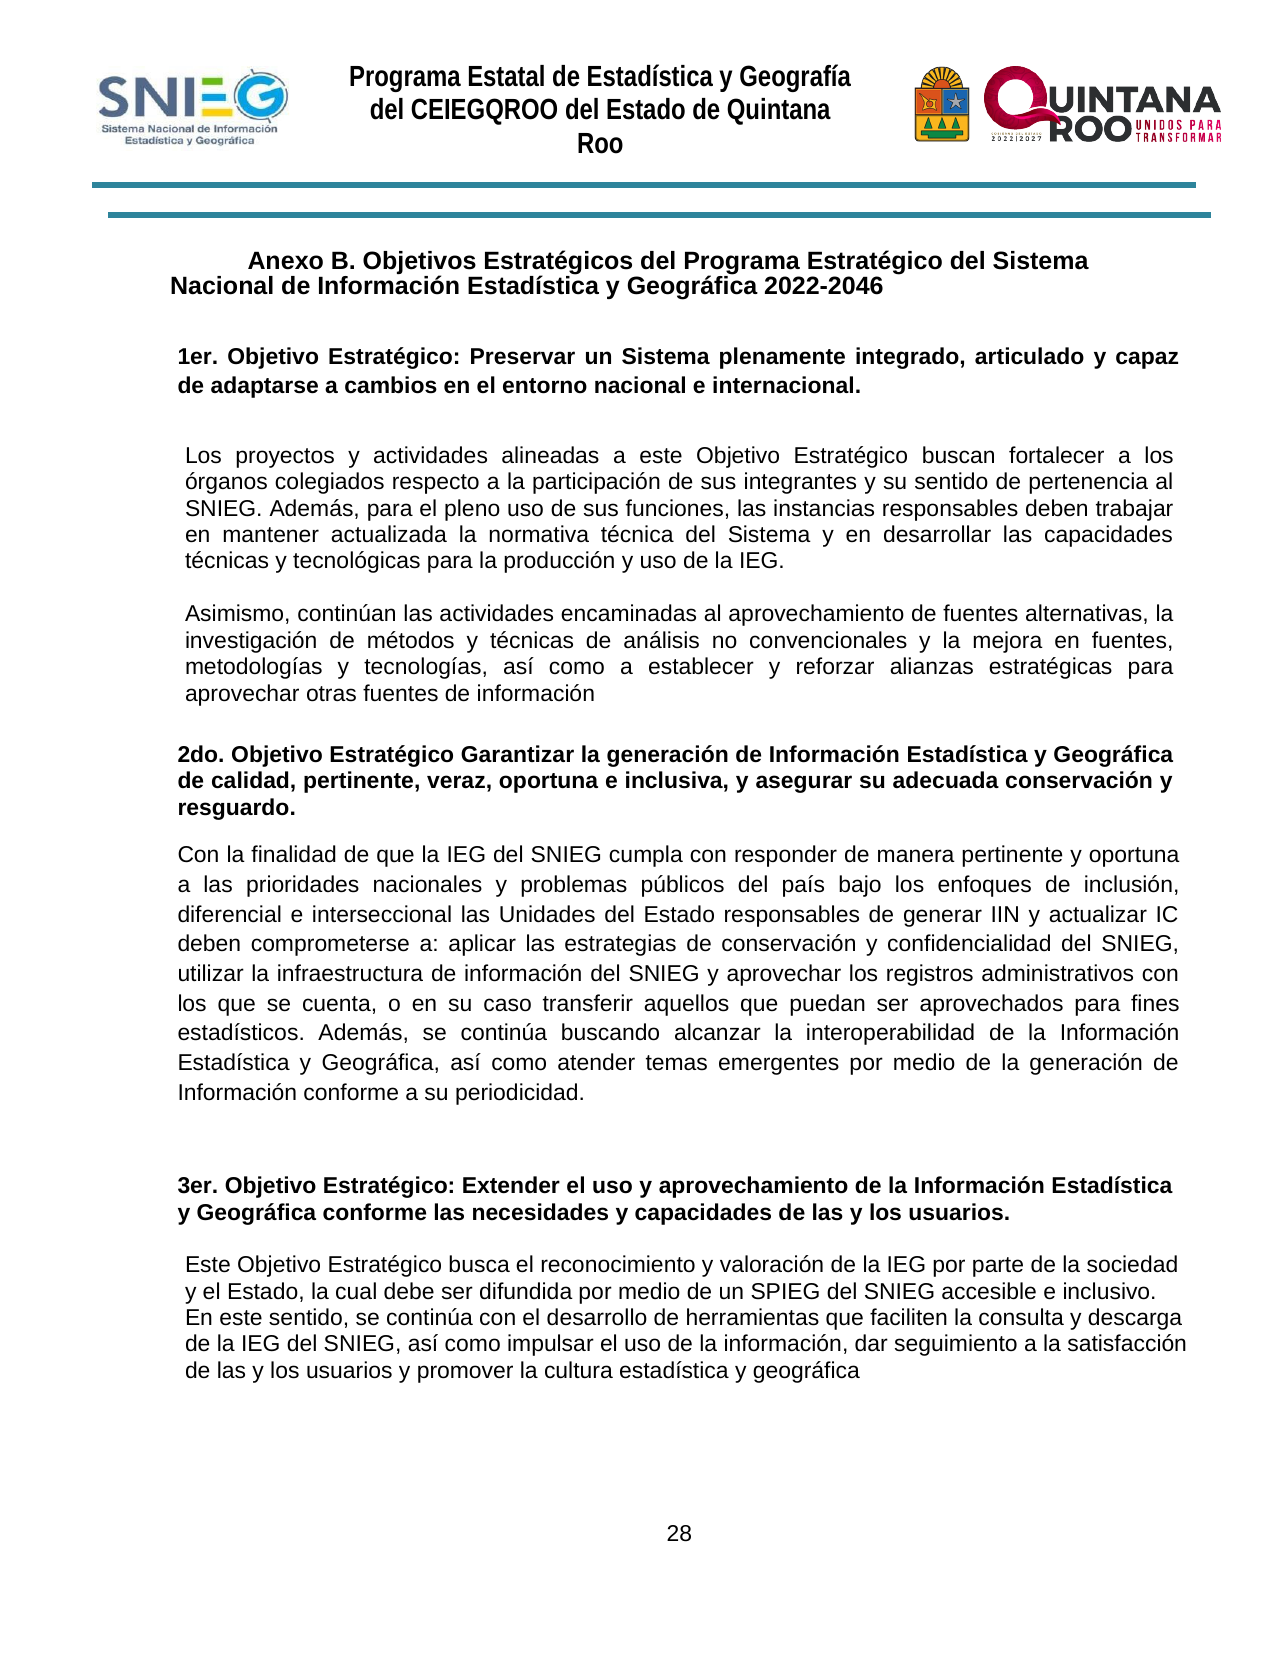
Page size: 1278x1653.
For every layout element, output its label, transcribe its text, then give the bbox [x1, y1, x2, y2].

picture [904, 66, 1233, 142]
subtitle 2do. Objetivo Estratégico Garantizar la generación de Información Estadística y Geográfica de calidad, pertinente, veraz, oportuna e inclusiva, y asegurar su adecuada conservación y resguardo. [177, 741, 1174, 820]
text Los proyectos y actividades alineadas a este Objetivo Estratégico buscan fortalecer a los órganos colegiados respecto a la participación de sus integrantes y su sentido de pertenencia al SNIEG. Además, para el pleno uso de sus funciones, las instancias responsables deben trabajar en mantener actualizada la normativa técnica del Sistema y en desarrollar las capacidades técnicas y tecnológicas para la producción y uso de la IEG. [185, 442, 1174, 574]
subtitle 3er. Objetivo Estratégico: Extender el uso y aprovechamiento de la Información Estadística y Geográfica conforme las necesidades y capacidades de las y los usuarios. [177, 1172, 1174, 1225]
subtitle 1er. Objetivo Estratégico: Preservar un Sistema plenamente integrado, articulado y capaz de adaptarse a cambios en el entorno nacional e internacional. [177, 343, 1180, 399]
text Este Objetivo Estratégico busca el reconocimiento y valoración de la IEG por parte de la sociedad y el Estado, la cual debe ser difundida por medio de un SPIEG del SNIEG accesible e inclusivo. En este sentido, se continúa con el desarrollo de herramientas que faciliten la consulta y descarga de la IEG del SNIEG, así como impulsar el uso de la información, dar seguimiento a la satisfacción de las y los usuarios y promover la cultura estadística y geográfica [185, 1251, 1189, 1383]
text Asimismo, continúan las actividades encaminadas al aprovechamiento de fuentes alternativas, la investigación de métodos y técnicas de análisis no convencionales y la mejora en fuentes, metodologías y tecnologías, así como a establecer y reforzar alianzas estratégicas para aprovechar otras fuentes de información [185, 600, 1174, 706]
text Con la finalidad de que la IEG del SNIEG cumpla con responder de manera pertinente y oportuna a las prioridades nacionales y problemas públicos del país bajo los enfoques de inclusión, diferencial e interseccional las Unidades del Estado responsables de generar IIN y actualizar IC deben comprometerse a: aplicar las estrategias de conservación y confidencialidad del SNIEG, utilizar la infraestructura de información del SNIEG y aprovechar los registros administrativos con los que se cuenta, o en su caso transferir aquellos que puedan ser aprovechados para fines estadísticos. Además, se continúa buscando alcanzar la interoperabilidad de la Información Estadística y Geográfica, así como atender temas emergentes por medio de la generación de Información conforme a su periodicidad. [177, 841, 1180, 1105]
picture [96, 66, 290, 151]
text Anexo B. Objetivos Estratégicos del Programa Estratégico del Sistema Nacional de Información Estadística y Geográfica 2022-2046 [170, 250, 1174, 299]
